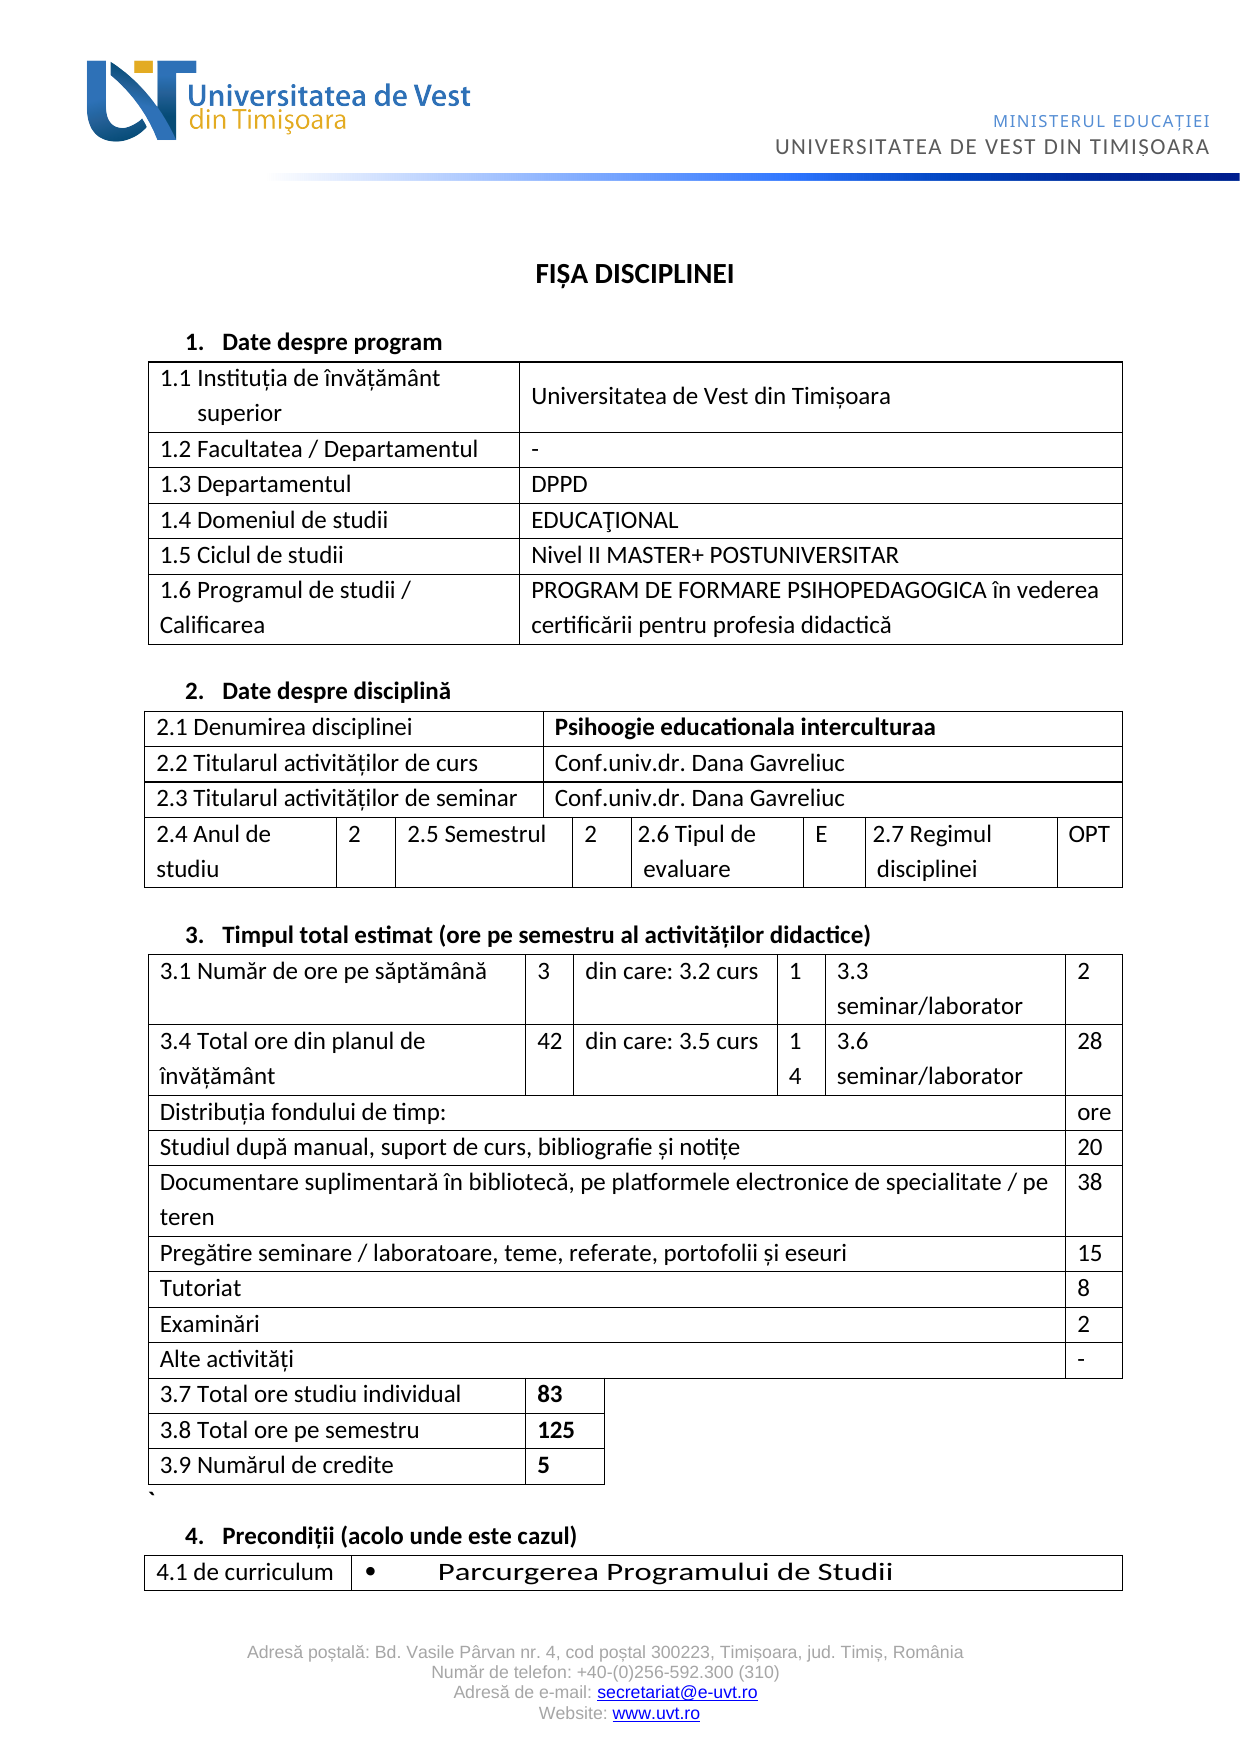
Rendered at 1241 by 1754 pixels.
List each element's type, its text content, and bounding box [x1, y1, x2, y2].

table_cell Studiul după manual, suport de curs, bibliografie și notițe [149, 1131, 1065, 1165]
table_cell 1.5 Ciclul de studii [149, 539, 519, 573]
table_header 2.1 Denumirea disciplinei [145, 712, 543, 746]
table_cell 83 [526, 1379, 604, 1413]
picture [266, 173, 1240, 181]
table_cell - [1066, 1343, 1122, 1377]
table_cell 8 [1066, 1272, 1122, 1307]
picture [75, 30, 482, 171]
table_cell PROGRAM DE FORMARE PSIHOPEDAGOGICA în vederea certificării pentru profesia didactică [520, 575, 1122, 644]
table_cell 2 [1066, 1308, 1122, 1342]
table_cell 2.7 Regimul disciplinei [866, 818, 1057, 887]
table_cell 42 [526, 1025, 573, 1094]
table_cell 15 [1066, 1237, 1122, 1271]
table_cell 20 [1066, 1131, 1122, 1165]
table_cell 5 [526, 1449, 604, 1484]
table_cell Conf.univ.dr. Dana Gavreliuc [544, 783, 1122, 817]
list Date despre program [185, 326, 1122, 357]
table_cell 2.5 Semestrul [396, 818, 572, 887]
table_cell E [804, 818, 865, 887]
table_header 1 [778, 955, 825, 1024]
table_cell Nivel II MASTER+ POSTUNIVERSITAR [520, 539, 1122, 573]
table_header 2 [1066, 955, 1122, 1024]
table_cell 2.3 Titularul activităților de seminar [145, 783, 543, 817]
table_cell 2 [337, 818, 395, 887]
table_cell EDUCAŢIONAL [520, 504, 1122, 538]
table_cell 2.4 Anul de studiu [145, 818, 336, 887]
table_cell Documentare suplimentară în bibliotecă, pe platformele electronice de specialitate / pe teren [149, 1166, 1065, 1236]
table_cell 1.4 Domeniul de studii [149, 504, 519, 538]
table_cell 3.8 Total ore pe semestru [149, 1414, 525, 1448]
table_cell OPT [1058, 818, 1122, 887]
table_cell 3.7 Total ore studiu individual [149, 1379, 525, 1413]
list Date despre disciplină [185, 676, 1122, 706]
table_cell 2.6 Tipul de evaluare [632, 818, 803, 887]
table_cell DPPD [520, 468, 1122, 503]
table_cell 2.2 Titularul activităților de curs [145, 747, 543, 781]
table_cell 1.3 Departamentul [149, 468, 519, 503]
table_header 3.1 Număr de ore pe săptămână [149, 955, 525, 1024]
table_cell 1.2 Facultatea / Departamentul [149, 433, 519, 467]
table_cell 14 [778, 1025, 825, 1094]
table_header 4.1 de curriculum [145, 1556, 351, 1590]
table_header Parcurgerea Programului de Studii Psihopedagogice Niv I [352, 1556, 1122, 1590]
table_cell ore [1066, 1096, 1122, 1130]
table_header Universitatea de Vest din Timișoara [520, 363, 1122, 432]
table_cell 1.6 Programul de studii / Calificarea [149, 575, 519, 644]
table_cell 3.4 Total ore din planul de învățământ [149, 1025, 525, 1094]
table_cell 3.6 seminar/laborator [826, 1025, 1065, 1094]
table_cell Examinări [149, 1308, 1065, 1342]
table_header 3.3 seminar/laborator [826, 955, 1065, 1024]
table_cell - [520, 433, 1122, 467]
table_cell 125 [526, 1414, 604, 1448]
table_cell Pregătire seminare / laboratoare, teme, referate, portofolii și eseuri [149, 1237, 1065, 1271]
table_header Instituția de învățământ superior [149, 363, 519, 432]
table_cell 28 [1066, 1025, 1122, 1094]
table_header 3 [526, 955, 573, 1024]
table_cell Distribuția fondului de timp: [149, 1096, 1065, 1130]
table_cell Alte activități [149, 1343, 1065, 1377]
text ` [148, 1485, 1122, 1515]
text FIȘA DISCIPLINEI [148, 255, 1122, 291]
table_cell din care: 3.5 curs [574, 1025, 777, 1094]
table_cell Conf.univ.dr. Dana Gavreliuc [544, 747, 1122, 781]
table_cell 3.9 Numărul de credite [149, 1449, 525, 1484]
table_cell 38 [1066, 1166, 1122, 1236]
table_cell 2 [573, 818, 631, 887]
list Precondiții (acolo unde este cazul) [185, 1520, 1122, 1550]
list Timpul total estimat (ore pe semestru al activităților didactice) [185, 919, 1122, 949]
table_header din care: 3.2 curs [574, 955, 777, 1024]
table_header Psihoogie educationala interculturaa [544, 712, 1122, 746]
table_cell Tutoriat [149, 1272, 1065, 1307]
